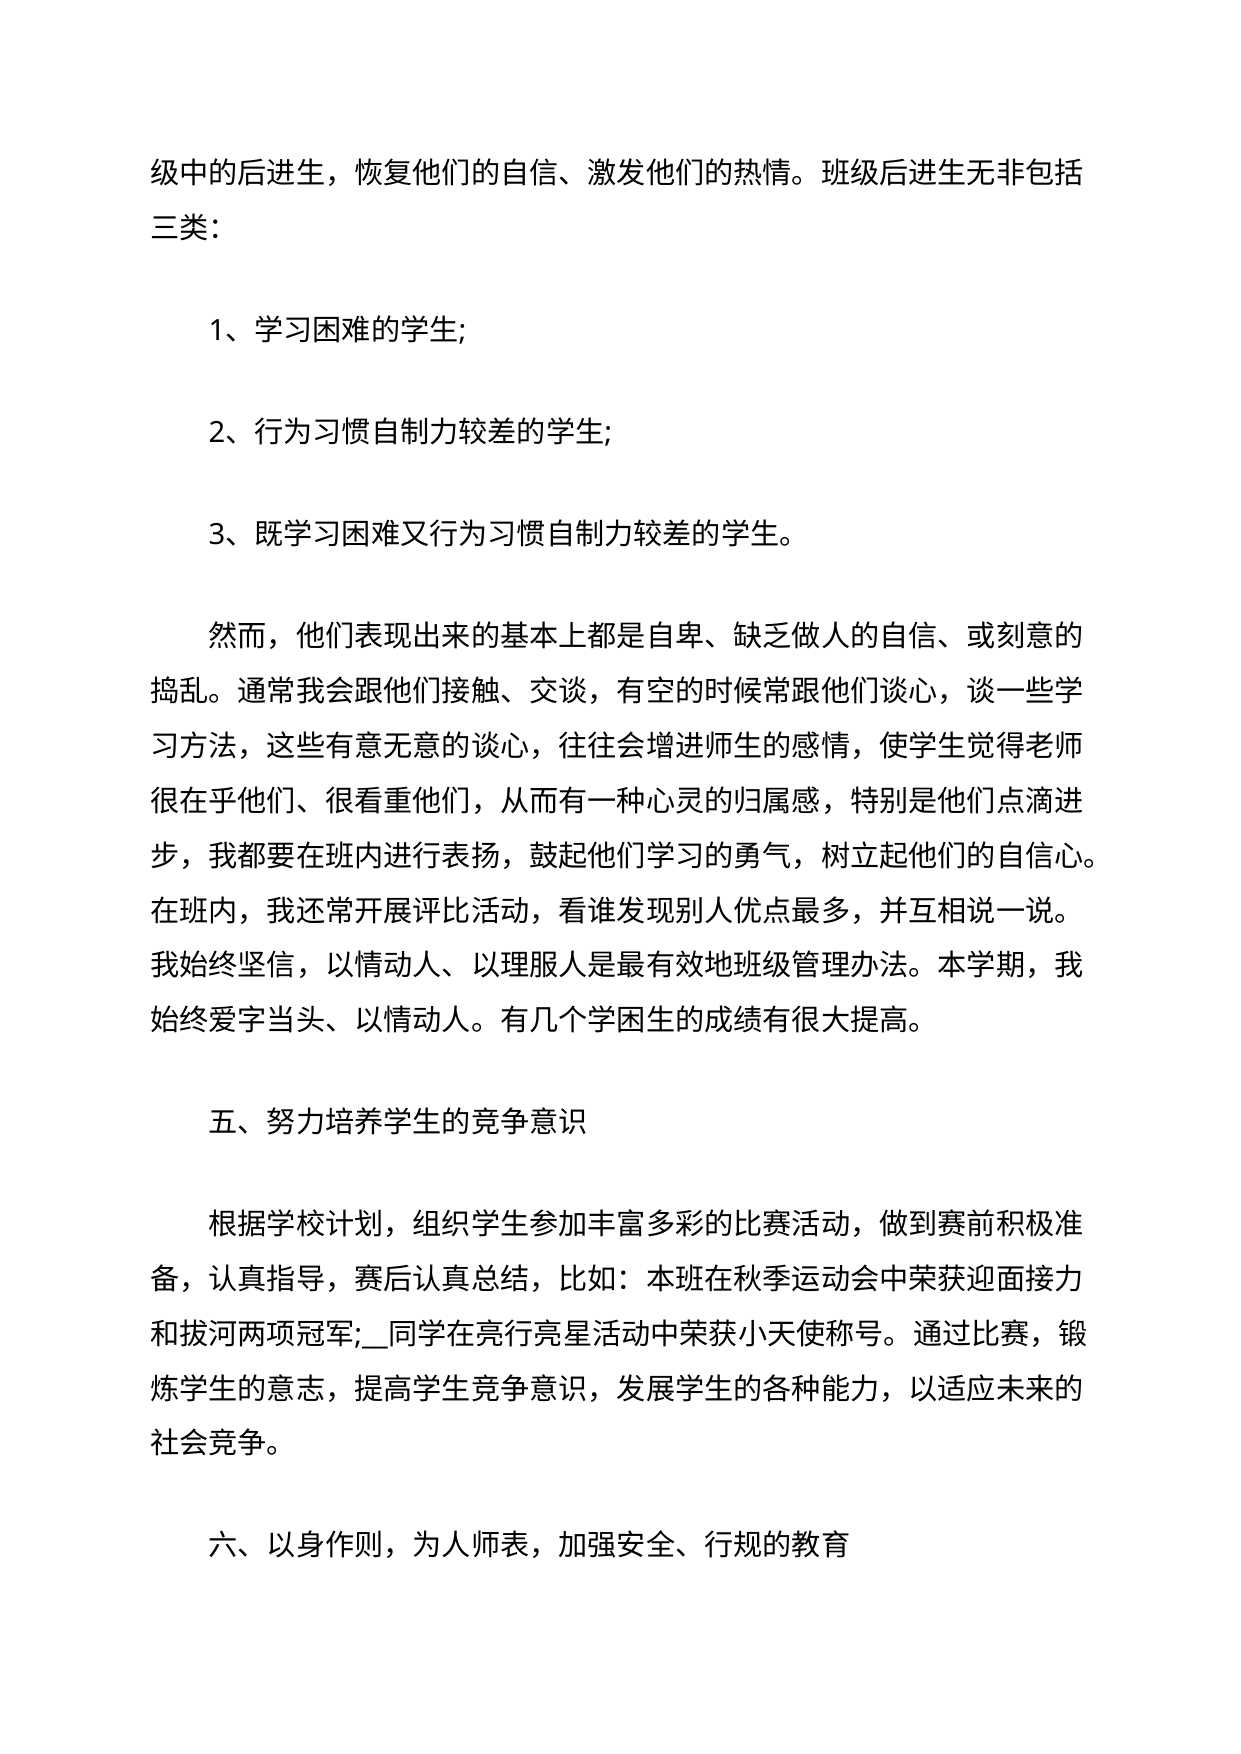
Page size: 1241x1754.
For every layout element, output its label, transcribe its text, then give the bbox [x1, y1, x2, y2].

text 然而，他们表现出来的基本上都是自卑、缺乏做人的自信、或刻意的捣乱。通常我会跟他们接触、交谈，有空的时候常跟他们谈心，谈一些学习方法，这些有意无意的谈心，往往会增进师生的感情，使学生觉得老师很在乎他们、很看重他们，从而有一种心灵的归属感，特别是他们点滴进步，我都要在班内进行表扬，鼓起他们学习的勇气，树立起他们的自信心。在班内，我还常开展评比活动，看谁发现别人优点最多，并互相说一说。我始终坚信，以情动人、以理服人是最有效地班级管理办法。本学期，我始终爱字当头、以情动人。有几个学困生的成绩有很大提高。 [150, 613, 1090, 1039]
text 3、既学习困难又行为习惯自制力较差的学生。 [150, 511, 1090, 553]
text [150, 150, 1090, 247]
text 五、努力培养学生的竞争意识 [150, 1099, 1090, 1141]
text 1、学习困难的学生; [150, 307, 1090, 349]
text 2、行为习惯自制力较差的学生; [150, 409, 1090, 451]
text 根据学校计划，组织学生参加丰富多彩的比赛活动，做到赛前积极准备，认真指导，赛后认真总结，比如：本班在秋季运动会中荣获迎面接力和拔河两项冠军;__同学在亮行亮星活动中荣获小天使称号。通过比赛，锻炼学生的意志，提高学生竞争意识，发展学生的各种能力，以适应未来的社会竞争。 [150, 1200, 1090, 1462]
text 六、以身作则，为人师表，加强安全、行规的教育 [150, 1522, 1090, 1564]
